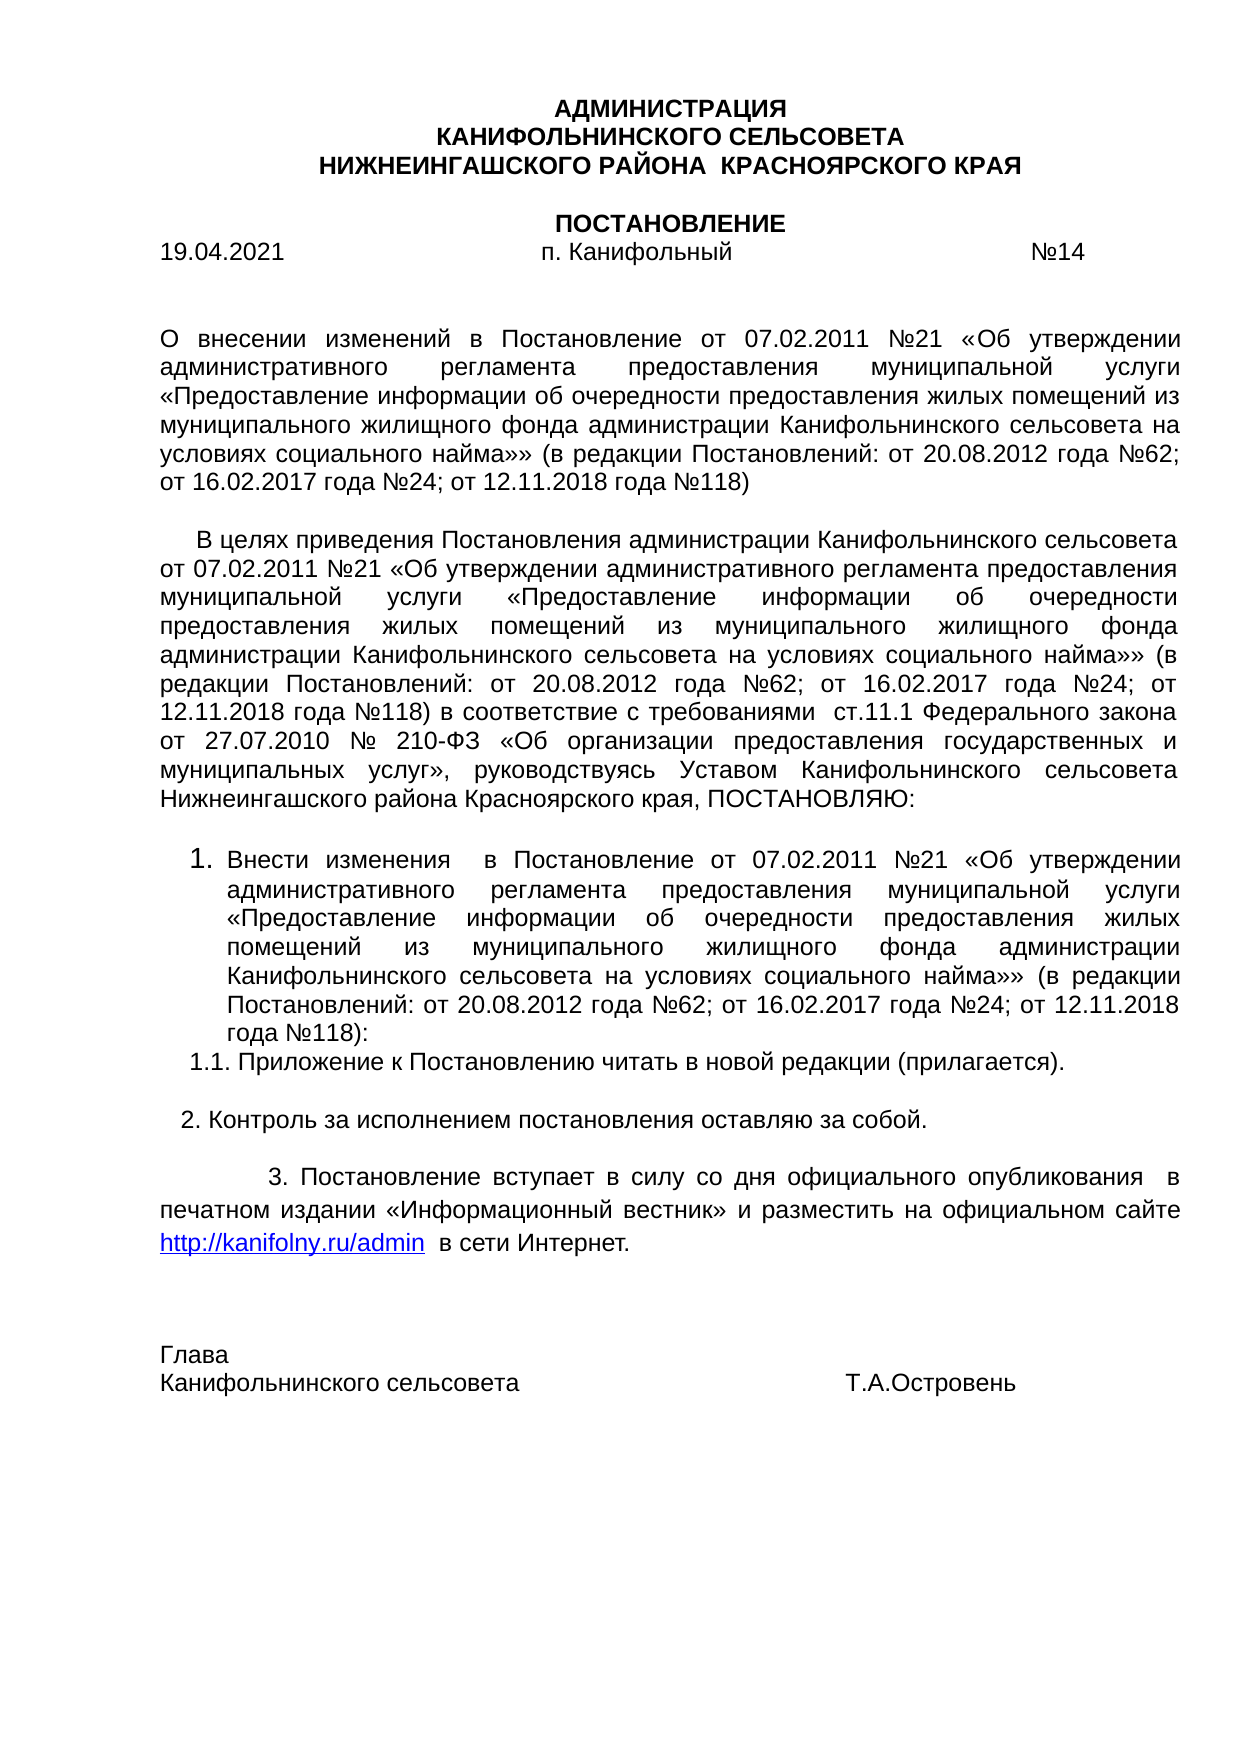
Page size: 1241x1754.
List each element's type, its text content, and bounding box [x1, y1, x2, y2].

text КАНИФОЛЬНИНСКОГО СЕЛЬСОВЕТА [159, 122, 1181, 151]
text НИЖНЕИНГАШСКОГО РАЙОНА КРАСНОЯРСКОГО КРАЯ [159, 151, 1181, 180]
list Внести изменения в Постановление от 07.02.2011 №21 «Об утверждении административного регламента предоставления муниципальной услуги «Предоставление информации об очередности предоставления жилых помещений из муниципального жилищного фонда администрации Канифольнинского сельсовета на условиях социального найма»» (в редакции Постановлений: от 20.08.2012 года №62; от 16.02.2017 года №24; от 12.11.2018 года №118): [189, 841, 1181, 1047]
text О внесении изменений в Постановление от 07.02.2011 №21 «Об утверждении административного регламента предоставления муниципальной услуги «Предоставление информации об очередности предоставления жилых помещений из муниципального жилищного фонда администрации Канифольнинского сельсовета на условиях социального найма»» (в редакции Постановлений: от 20.08.2012 года №62; от 16.02.2017 года №24; от 12.11.2018 года №118) [159, 324, 1181, 496]
text Канифольнинского сельсовета Т.А.Островень [159, 1368, 1181, 1397]
text 2. Контроль за исполнением постановления оставляю за собой. [159, 1105, 1181, 1133]
title В целях приведения Постановления администрации Канифольнинского сельсовета от 07.02.2011 №21 «Об утверждении административного регламента предоставления муниципальной услуги «Предоставление информации об очередности предоставления жилых помещений из муниципального жилищного фонда администрации Канифольнинского сельсовета на условиях социального найма»» (в редакции Постановлений: от 20.08.2012 года №62; от 16.02.2017 года №24; от 12.11.2018 года №118) в соответствие с требованиями ст.11.1 Федерального закона от 27.07.2010 № 210-ФЗ «Об организации предоставления государственных и муниципальных услуг», руководствуясь Уставом Канифольнинского сельсовета Нижнеингашского района Красноярского края, ПОСТАНОВЛЯЮ: [159, 525, 1178, 812]
text 19.04.2021 п. Канифольный №14 [159, 237, 1181, 266]
text 1.1. Приложение к Постановлению читать в новой редакции (прилагается). [189, 1047, 1181, 1076]
text 3. Постановление вступает в силу со дня официального опубликования в печатном издании «Информационный вестник» и разместить на официальном сайте http://kanifolny.ru/admin в сети Интернет. [159, 1162, 1181, 1257]
text АДМИНИСТРАЦИЯ [159, 94, 1181, 122]
text Глава [159, 1339, 1181, 1368]
text ПОСТАНОВЛЕНИЕ [159, 209, 1181, 237]
